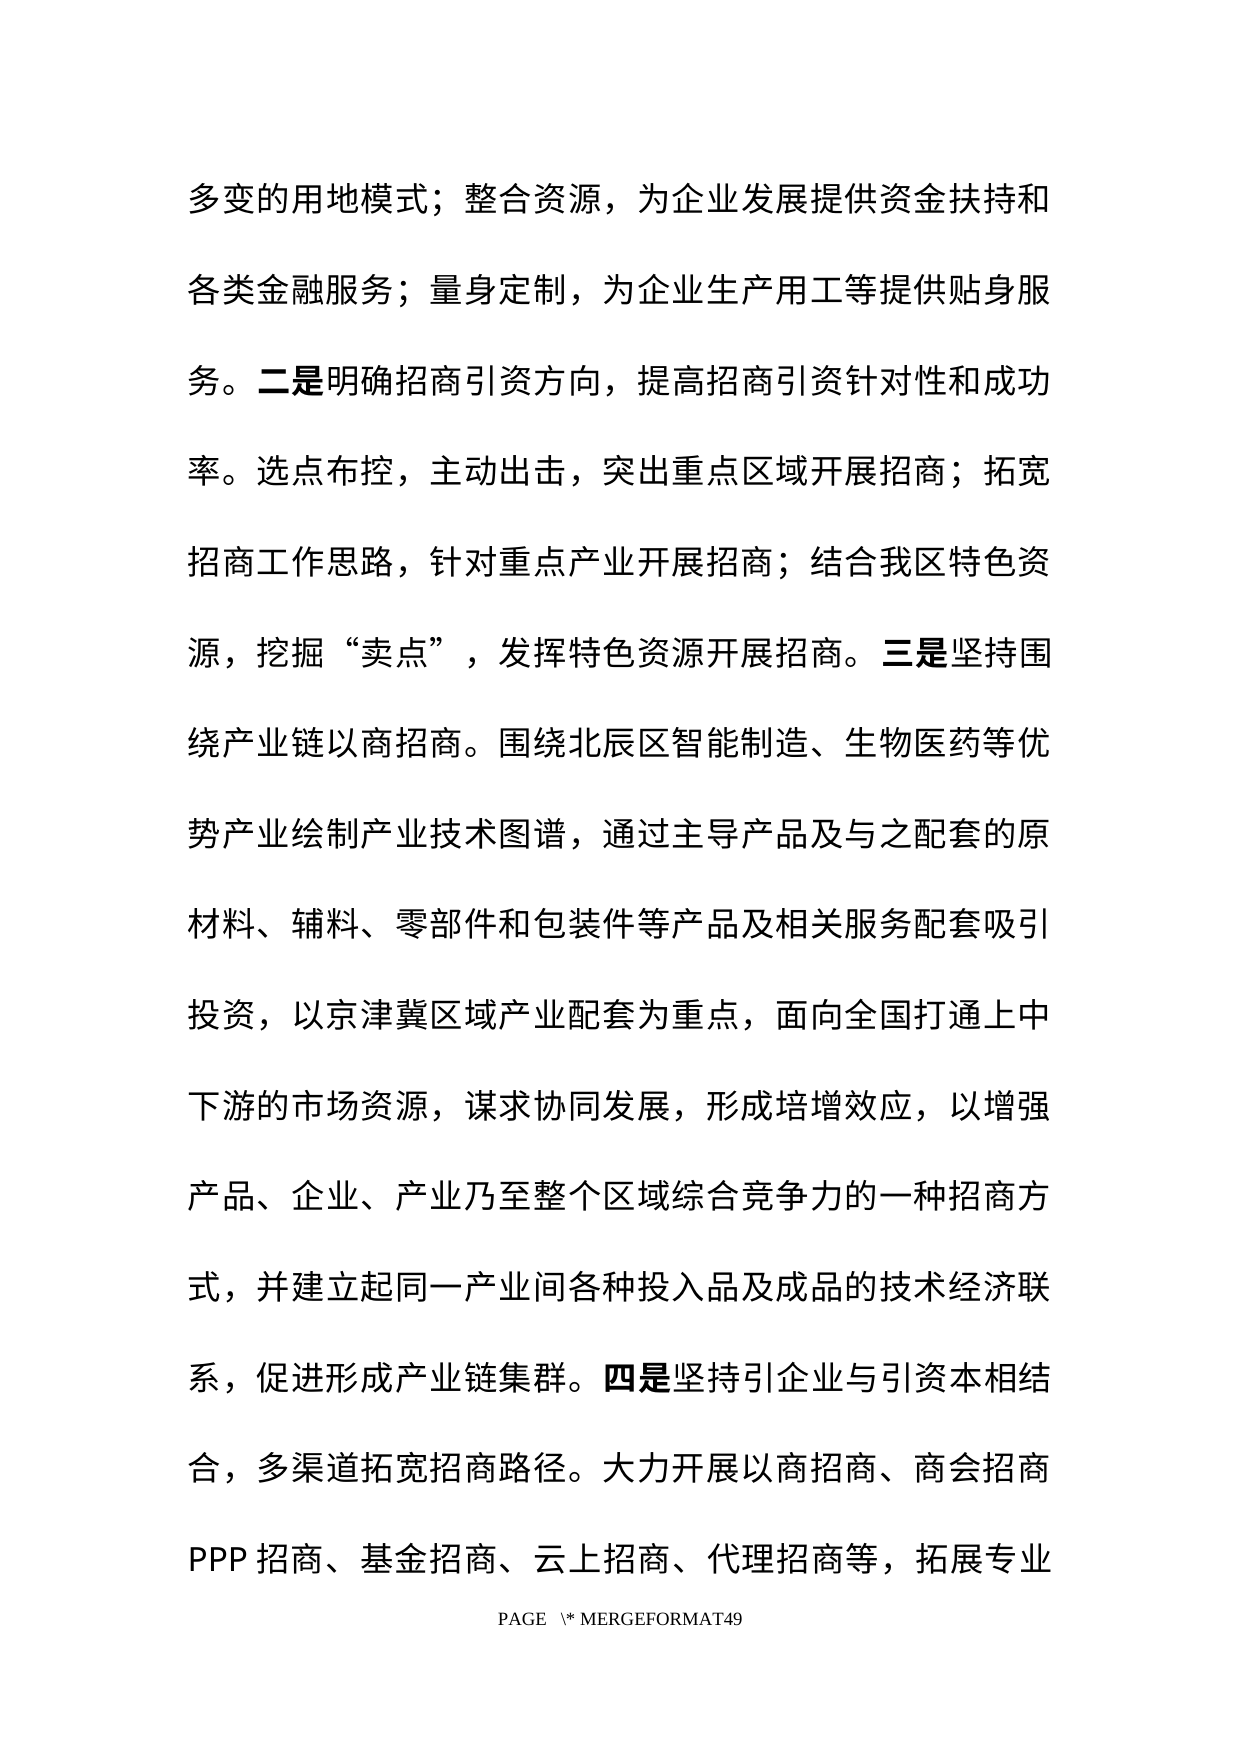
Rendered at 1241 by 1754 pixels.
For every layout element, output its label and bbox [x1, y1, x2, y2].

text [187, 152, 1053, 1602]
